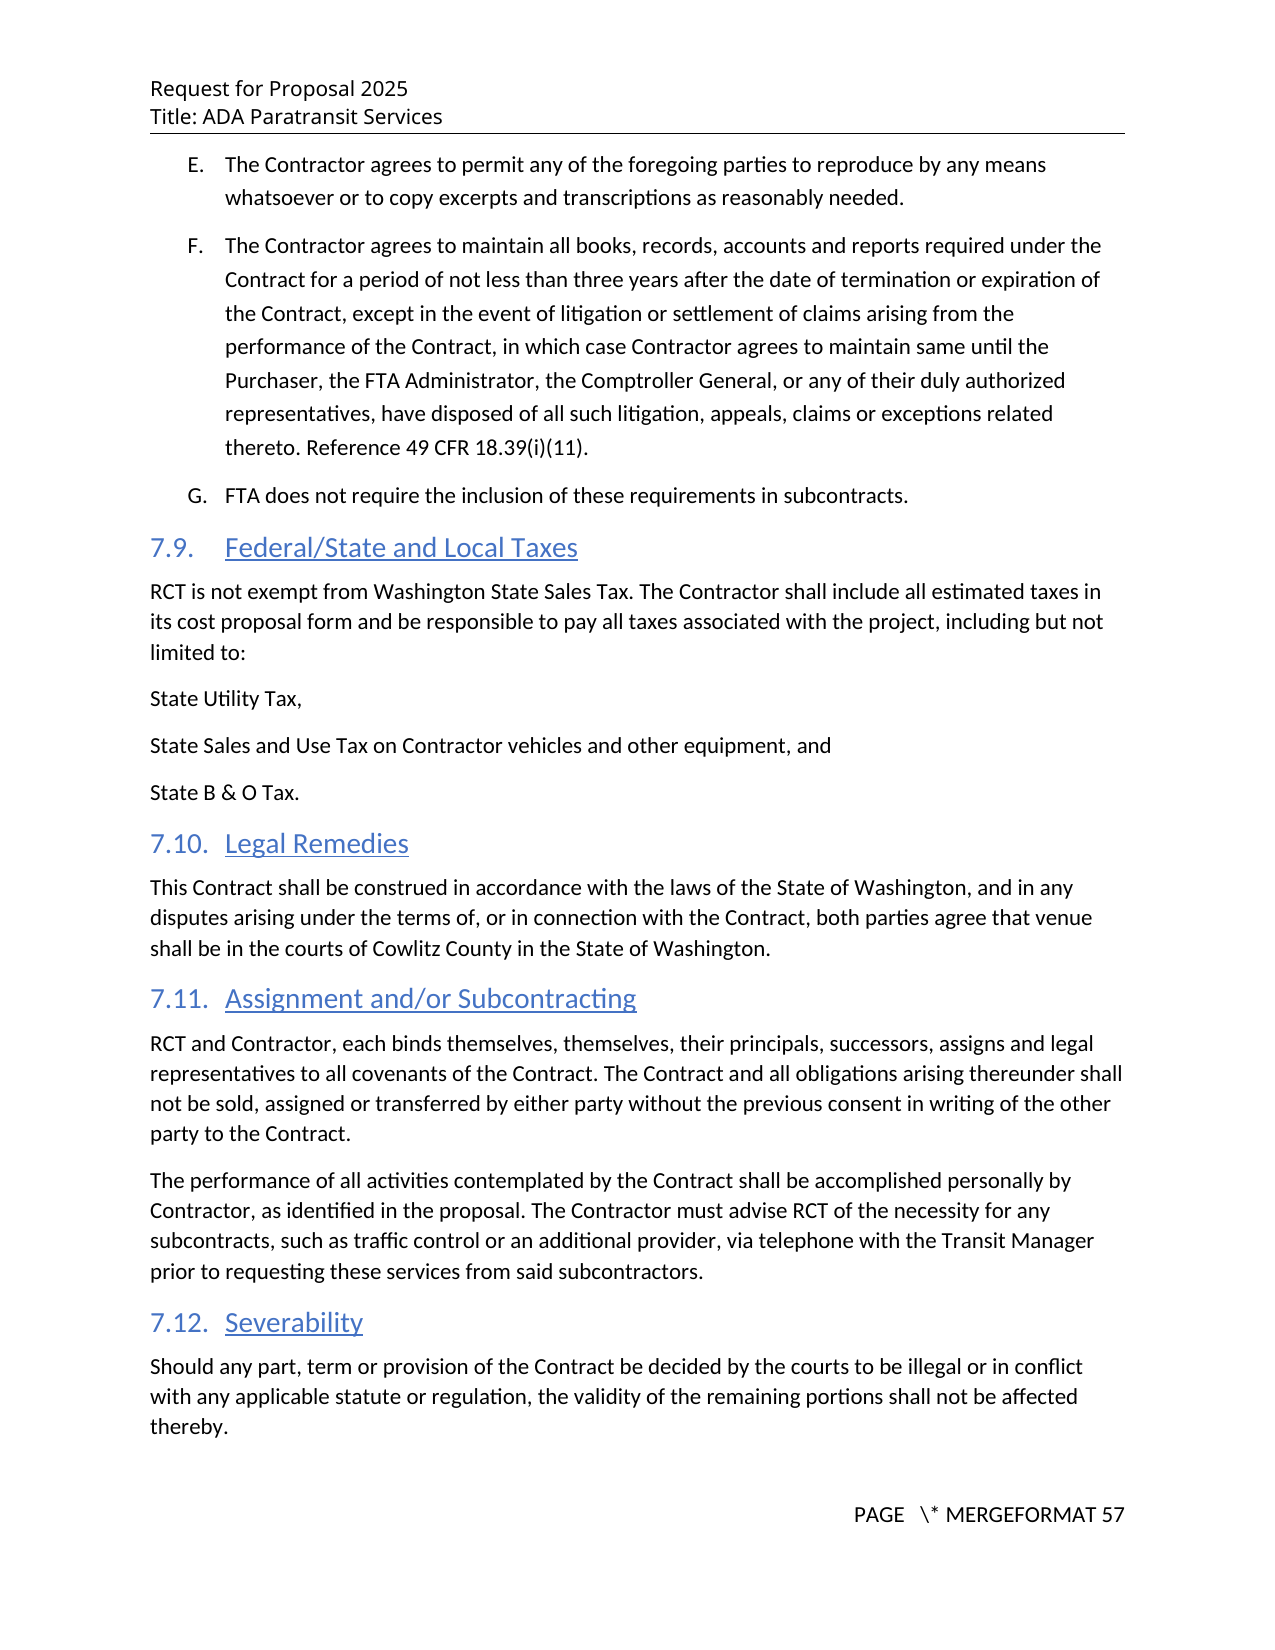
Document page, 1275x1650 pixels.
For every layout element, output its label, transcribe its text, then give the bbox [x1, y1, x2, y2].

text Should any part, term or provision of the Contract be decided by the courts to be illegal or in conflict with any applicable statute or regulation, the validity of the remaining portions shall not be affected thereby. [150, 1352, 1125, 1440]
subtitle Assignment and/or Subcontracting [150, 981, 1125, 1016]
text State Sales and Use Tax on Contractor vehicles and other equipment, and [150, 731, 1125, 759]
text RCT is not exempt from Washington State Sales Tax. The Contractor shall include all estimated taxes in its cost proposal form and be responsible to pay all taxes associated with the project, including but not limited to: [150, 577, 1125, 666]
list The Contractor agrees to permit any of the foregoing parties to reproduce by any means whatsoever or to copy excerpts and transcriptions as reasonably needed. [179, 150, 1125, 212]
text This Contract shall be construed in accordance with the laws of the State of Washington, and in any disputes arising under the terms of, or in connection with the Contract, both parties agree that venue shall be in the courts of Cowlitz County in the State of Washington. [150, 873, 1125, 962]
subtitle Severability [150, 1304, 1125, 1339]
list FTA does not require the inclusion of these requirements in subcontracts. [181, 481, 1125, 509]
list The Contractor agrees to maintain all books, records, accounts and reports required under the Contract for a period of not less than three years after the date of termination or expiration of the Contract, except in the event of litigation or settlement of claims arising from the performance of the Contract, in which case Contractor agrees to maintain same until the Purchaser, the FTA Administrator, the Comptroller General, or any of their duly authorized representatives, have disposed of all such litigation, appeals, claims or exceptions related thereto. Reference 49 CFR 18.39(i)(11). [177, 232, 1125, 461]
subtitle Federal/State and Local Taxes [150, 529, 1125, 565]
subtitle Legal Remedies [150, 825, 1125, 861]
text RCT and Contractor, each binds themselves, themselves, their principals, successors, assigns and legal representatives to all covenants of the Contract. The Contract and all obligations arising thereunder shall not be sold, assigned or transferred by either party without the previous consent in writing of the other party to the Contract. [150, 1029, 1125, 1147]
text State B & O Tax. [150, 778, 1125, 806]
text The performance of all activities contemplated by the Contract shall be accomplished personally by Contractor, as identified in the proposal. The Contractor must advise RCT of the necessity for any subcontracts, such as traffic control or an additional provider, via telephone with the Transit Manager prior to requesting these services from said subcontractors. [150, 1166, 1125, 1285]
text State Utility Tax, [150, 684, 1125, 713]
